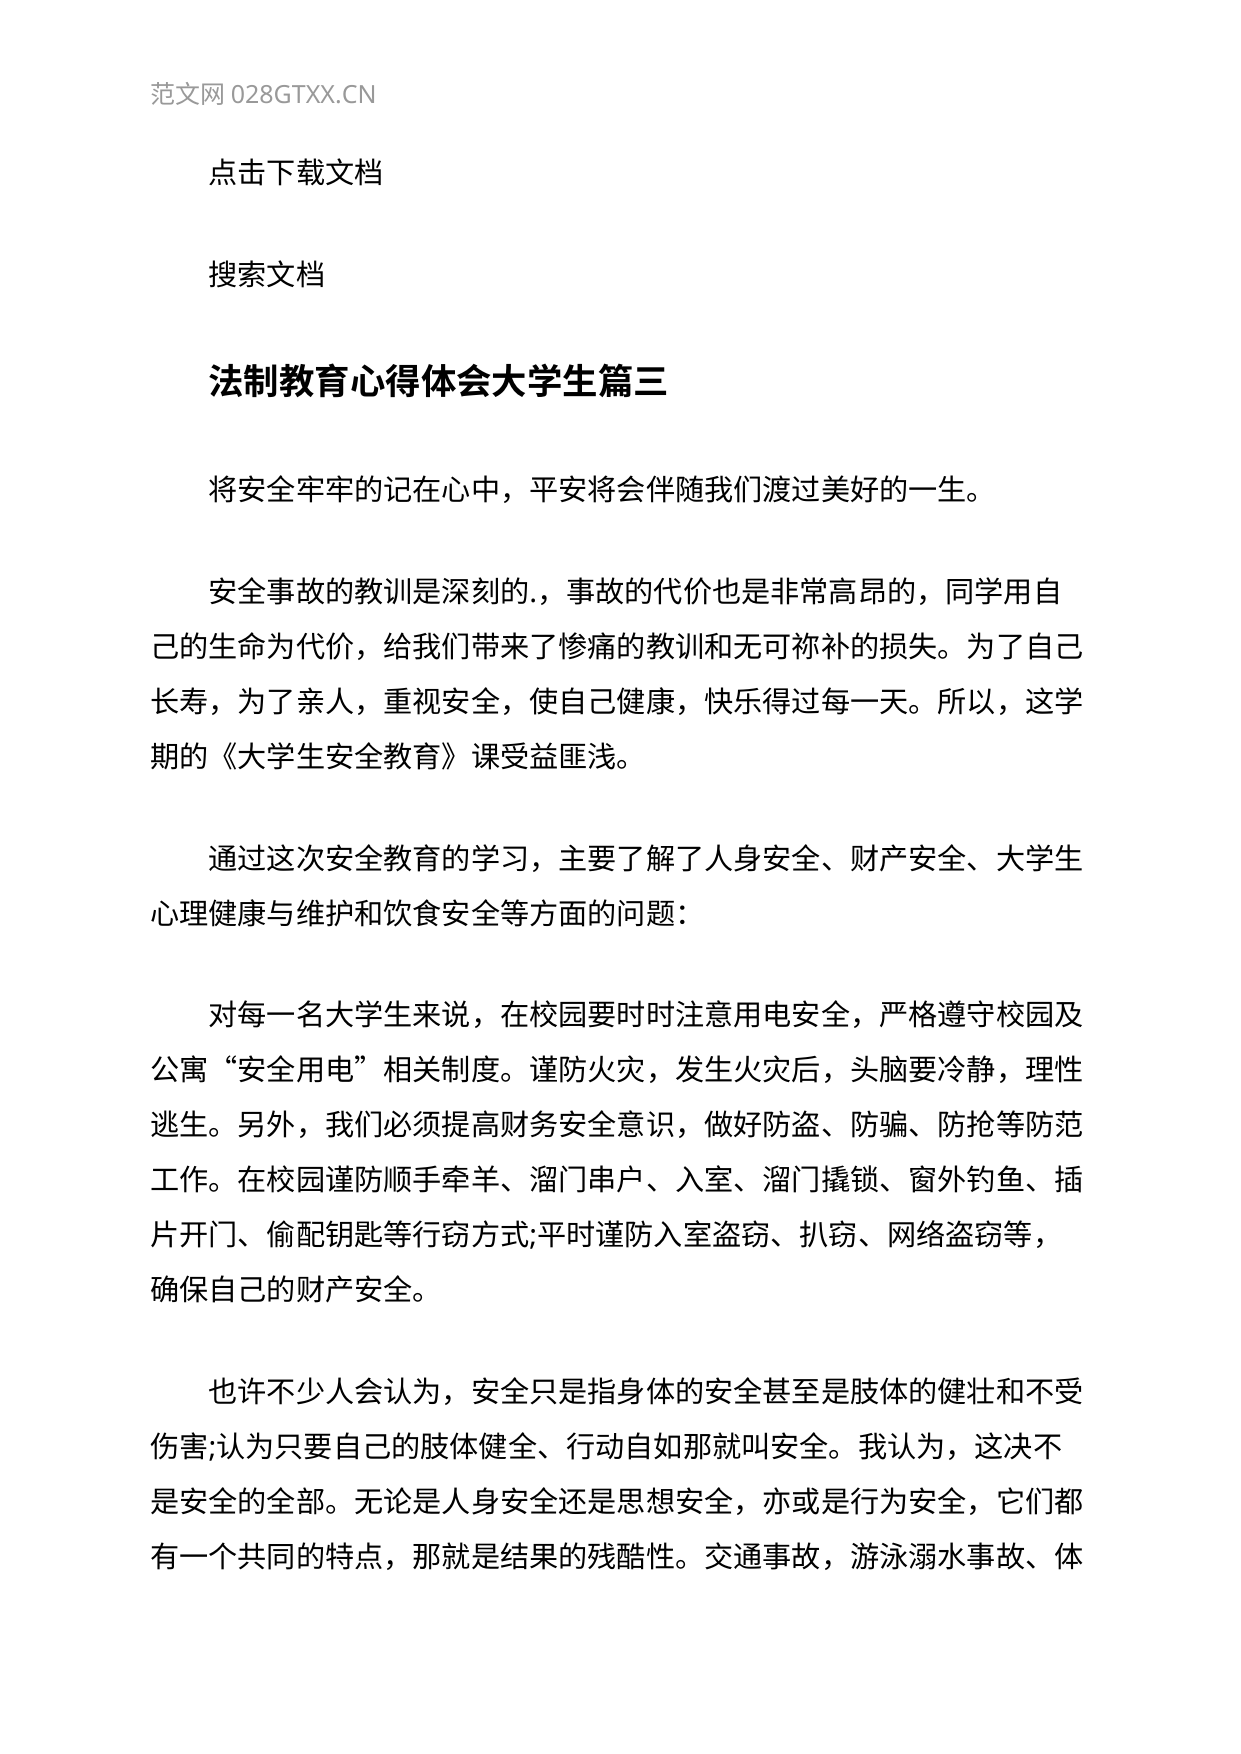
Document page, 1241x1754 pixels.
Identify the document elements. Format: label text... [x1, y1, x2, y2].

text 法制教育心得体会大学生篇三 [150, 353, 1090, 405]
text 搜索文档 [150, 252, 1090, 294]
text 通过这次安全教育的学习，主要了解了人身安全、财产安全、大学生心理健康与维护和饮食安全等方面的问题： [150, 835, 1090, 932]
text 安全事故的教训是深刻的.，事故的代价也是非常高昂的，同学用自己的生命为代价，给我们带来了惨痛的教训和无可祢补的损失。为了自己长寿，为了亲人，重视安全，使自己健康，快乐得过每一天。所以，这学期的《大学生安全教育》课受益匪浅。 [150, 569, 1090, 776]
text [150, 1368, 1090, 1575]
text 对每一名大学生来说，在校园要时时注意用电安全，严格遵守校园及公寓“安全用电”相关制度。谨防火灾，发生火灾后，头脑要冷静，理性逃生。另外，我们必须提高财务安全意识，做好防盗、防骗、防抢等防范工作。在校园谨防顺手牵羊、溜门串户、入室、溜门撬锁、窗外钓鱼、插片开门、偷配钥匙等行窃方式;平时谨防入室盗窃、扒窃、网络盗窃等，确保自己的财产安全。 [150, 992, 1090, 1309]
text 点击下载文档 [150, 150, 1090, 192]
text 将安全牢牢的记在心中，平安将会伴随我们渡过美好的一生。 [150, 467, 1090, 509]
